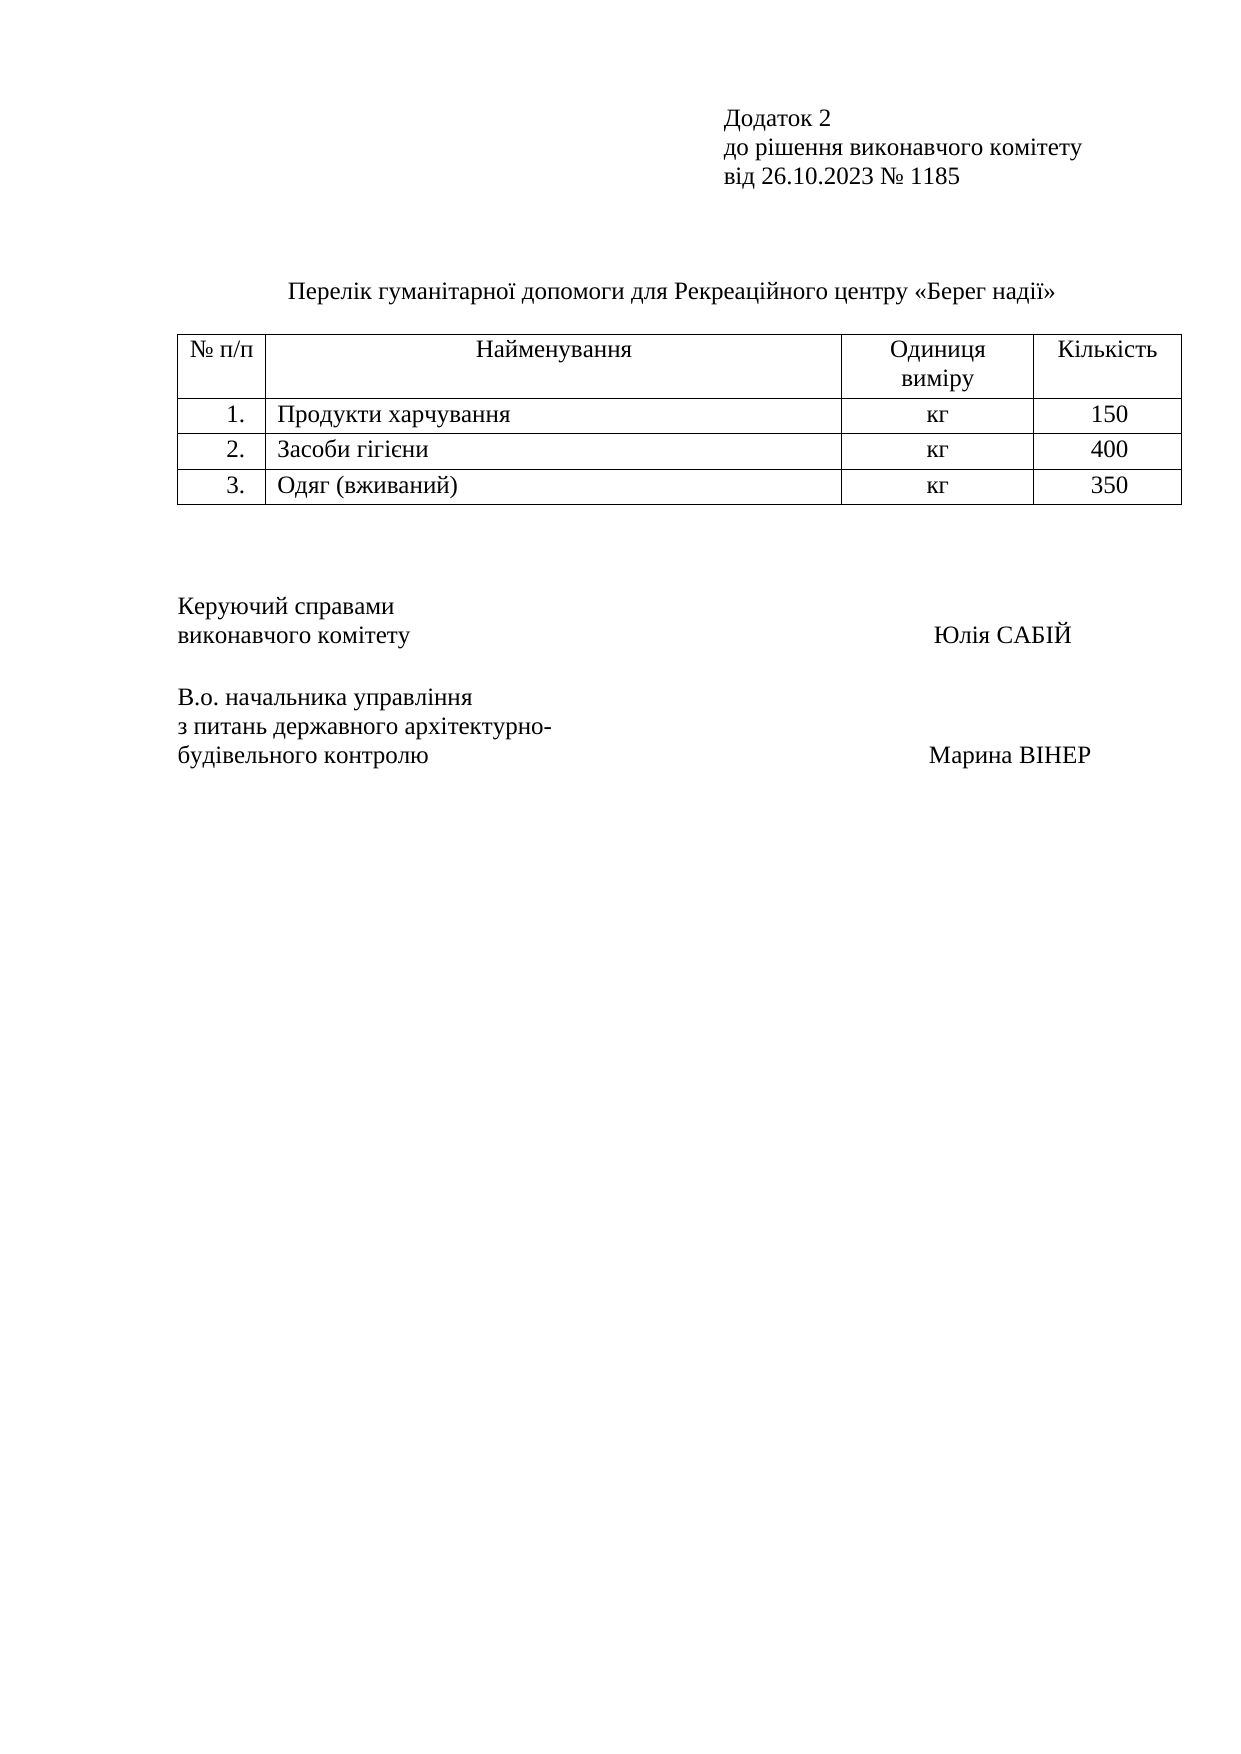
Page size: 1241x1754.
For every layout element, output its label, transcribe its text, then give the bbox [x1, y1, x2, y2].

table_header № п/п [178, 335, 265, 398]
text будівельного контролю Марина ВІНЕР [177, 740, 1167, 769]
table_header Кількість [1034, 335, 1181, 398]
table_header Одиниця виміру [842, 335, 1033, 398]
text В.о. начальника управління [177, 682, 1167, 711]
text виконавчого комітету Юлія САБІЙ [177, 620, 1167, 649]
table_cell 1. [178, 399, 265, 433]
text до рішення виконавчого комітету [177, 132, 1167, 161]
text з питань державного архітектурно- [177, 711, 1167, 740]
table_cell Одяг (вживаний) [266, 470, 841, 504]
table_cell 400 [1034, 434, 1181, 469]
table_cell кг [842, 470, 1033, 504]
table_cell Продукти харчування [266, 399, 841, 433]
table_header Найменування [266, 335, 841, 398]
text Керуючий справами [177, 591, 1167, 620]
table_cell [178, 434, 265, 469]
table_cell Засоби гігієни [266, 434, 841, 469]
table_cell кг [842, 434, 1033, 469]
text від 26.10.2023 № 1185 [177, 161, 1167, 190]
table_cell 350 [1034, 470, 1181, 504]
text Перелік гуманітарної допомоги для Рекреаційного центру «Берег надії» [177, 276, 1167, 305]
table_cell [178, 470, 265, 504]
table_cell 150 [1034, 399, 1181, 433]
table_cell кг [842, 399, 1033, 433]
text Додаток 2 [177, 103, 1167, 132]
